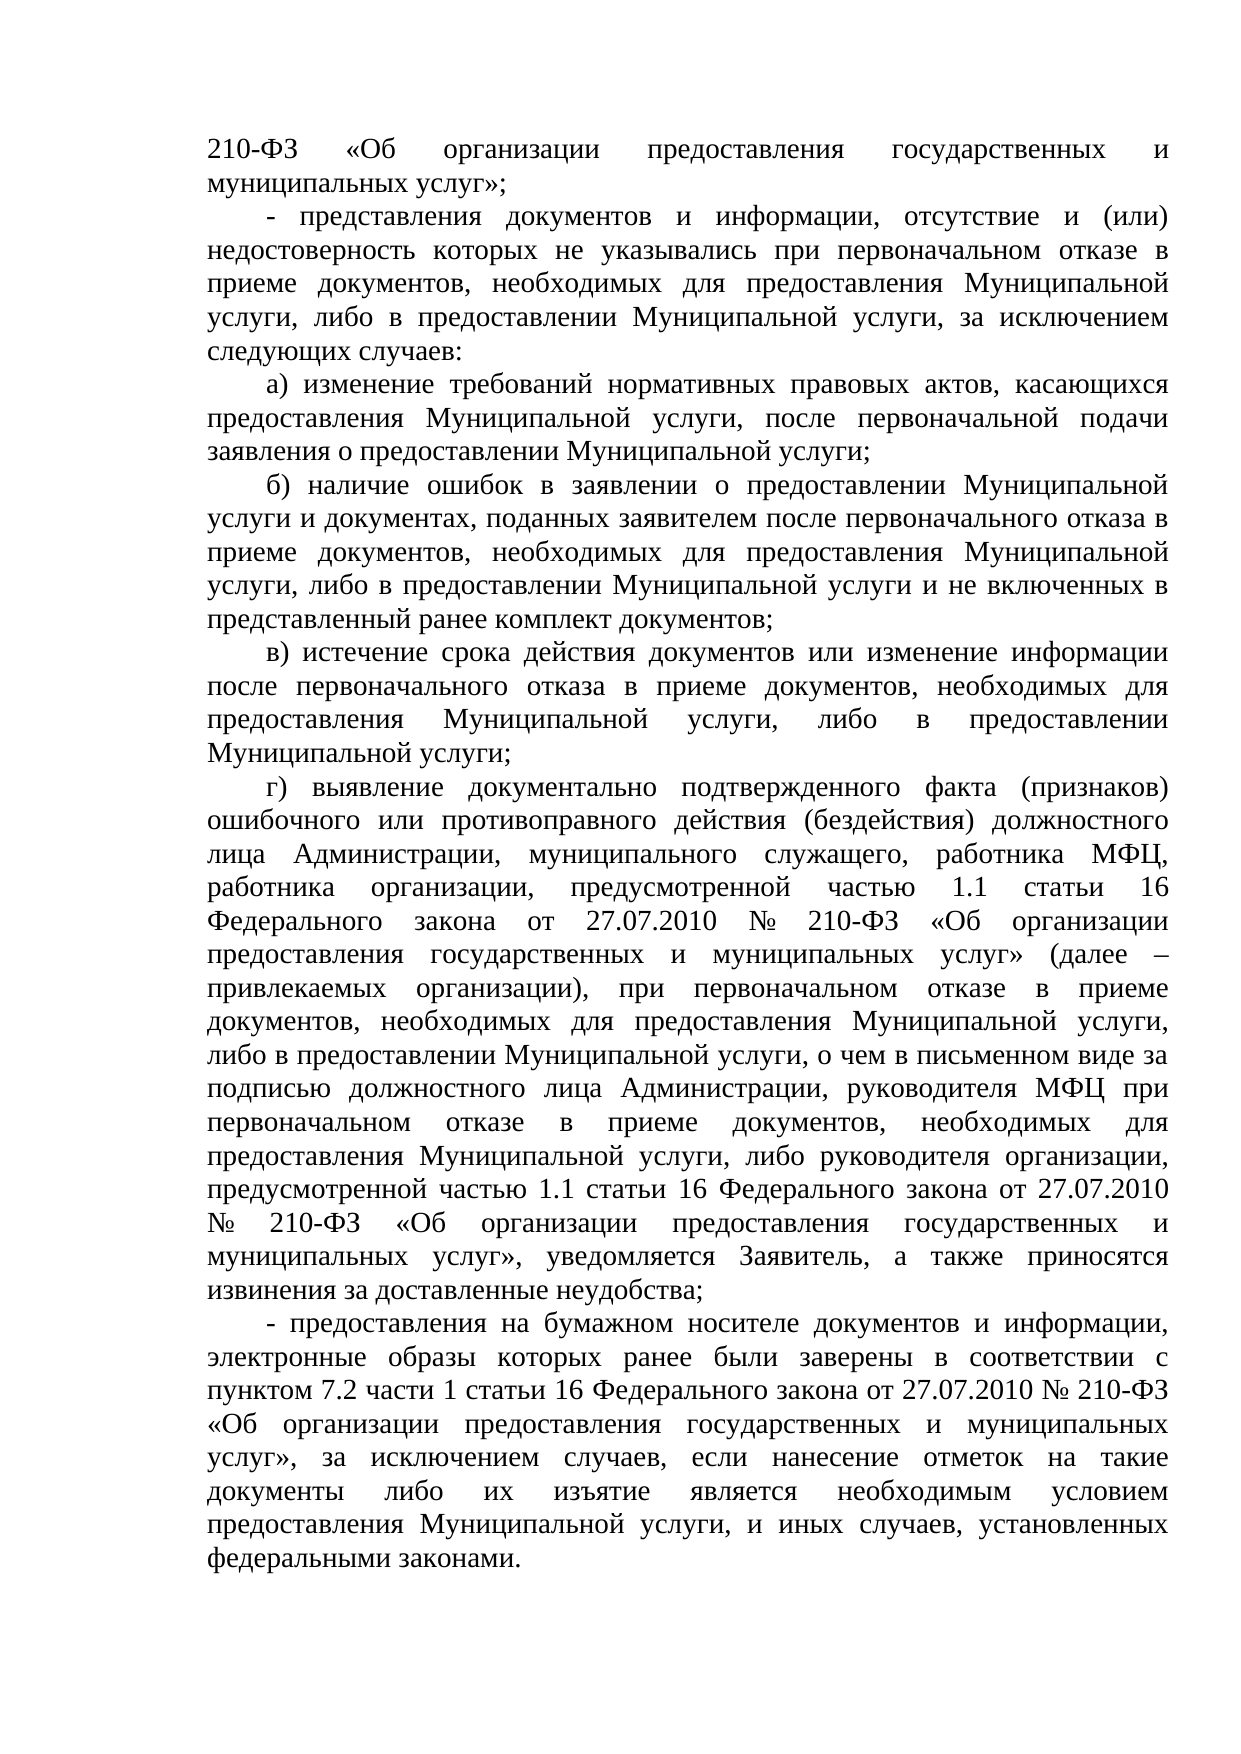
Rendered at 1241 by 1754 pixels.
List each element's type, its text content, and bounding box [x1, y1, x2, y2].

text г) выявление документально подтвержденного факта (признаков) ошибочного или противоправного действия (бездействия) должностного лица Администрации, муниципального служащего, работника МФЦ, работника организации, предусмотренной частью 1.1 статьи 16 Федерального закона от 27.07.2010 № 210-ФЗ «Об организации предоставления государственных и муниципальных услуг» (далее – привлекаемых организации), при первоначальном отказе в приеме документов, необходимых для предоставления Муниципальной услуги, либо в предоставлении Муниципальной услуги, о чем в письменном виде за подписью должностного лица Администрации, руководителя МФЦ при первоначальном отказе в приеме документов, необходимых для предоставления Муниципальной услуги, либо руководителя организации, предусмотренной частью 1.1 статьи 16 Федерального закона от 27.07.2010 № 210-ФЗ «Об организации предоставления государственных и муниципальных услуг», уведомляется Заявитель, а также приносятся извинения за доставленные неудобства; [207, 769, 1169, 1305]
text а) изменение требований нормативных правовых актов, касающихся предоставления Муниципальной услуги, после первоначальной подачи заявления о предоставлении Муниципальной услуги; [207, 366, 1169, 467]
text в) истечение срока действия документов или изменение информации после первоначального отказа в приеме документов, необходимых для предоставления Муниципальной услуги, либо в предоставлении Муниципальной услуги; [207, 634, 1169, 769]
text б) наличие ошибок в заявлении о предоставлении Муниципальной услуги и документах, поданных заявителем после первоначального отказа в приеме документов, необходимых для предоставления Муниципальной услуги, либо в предоставлении Муниципальной услуги и не включенных в представленный ранее комплект документов; [207, 467, 1169, 634]
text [207, 131, 1169, 198]
text - представления документов и информации, отсутствие и (или) недостоверность которых не указывались при первоначальном отказе в приеме документов, необходимых для предоставления Муниципальной услуги, либо в предоставлении Муниципальной услуги, за исключением следующих случаев: [207, 198, 1169, 366]
text - предоставления на бумажном носителе документов и информации, электронные образы которых ранее были заверены в соответствии с пунктом 7.2 части 1 статьи 16 Федерального закона от 27.07.2010 № 210-ФЗ «Об организации предоставления государственных и муниципальных услуг», за исключением случаев, если нанесение отметок на такие документы либо их изъятие является необходимым условием предоставления Муниципальной услуги, и иных случаев, установленных федеральными законами. [207, 1305, 1169, 1574]
